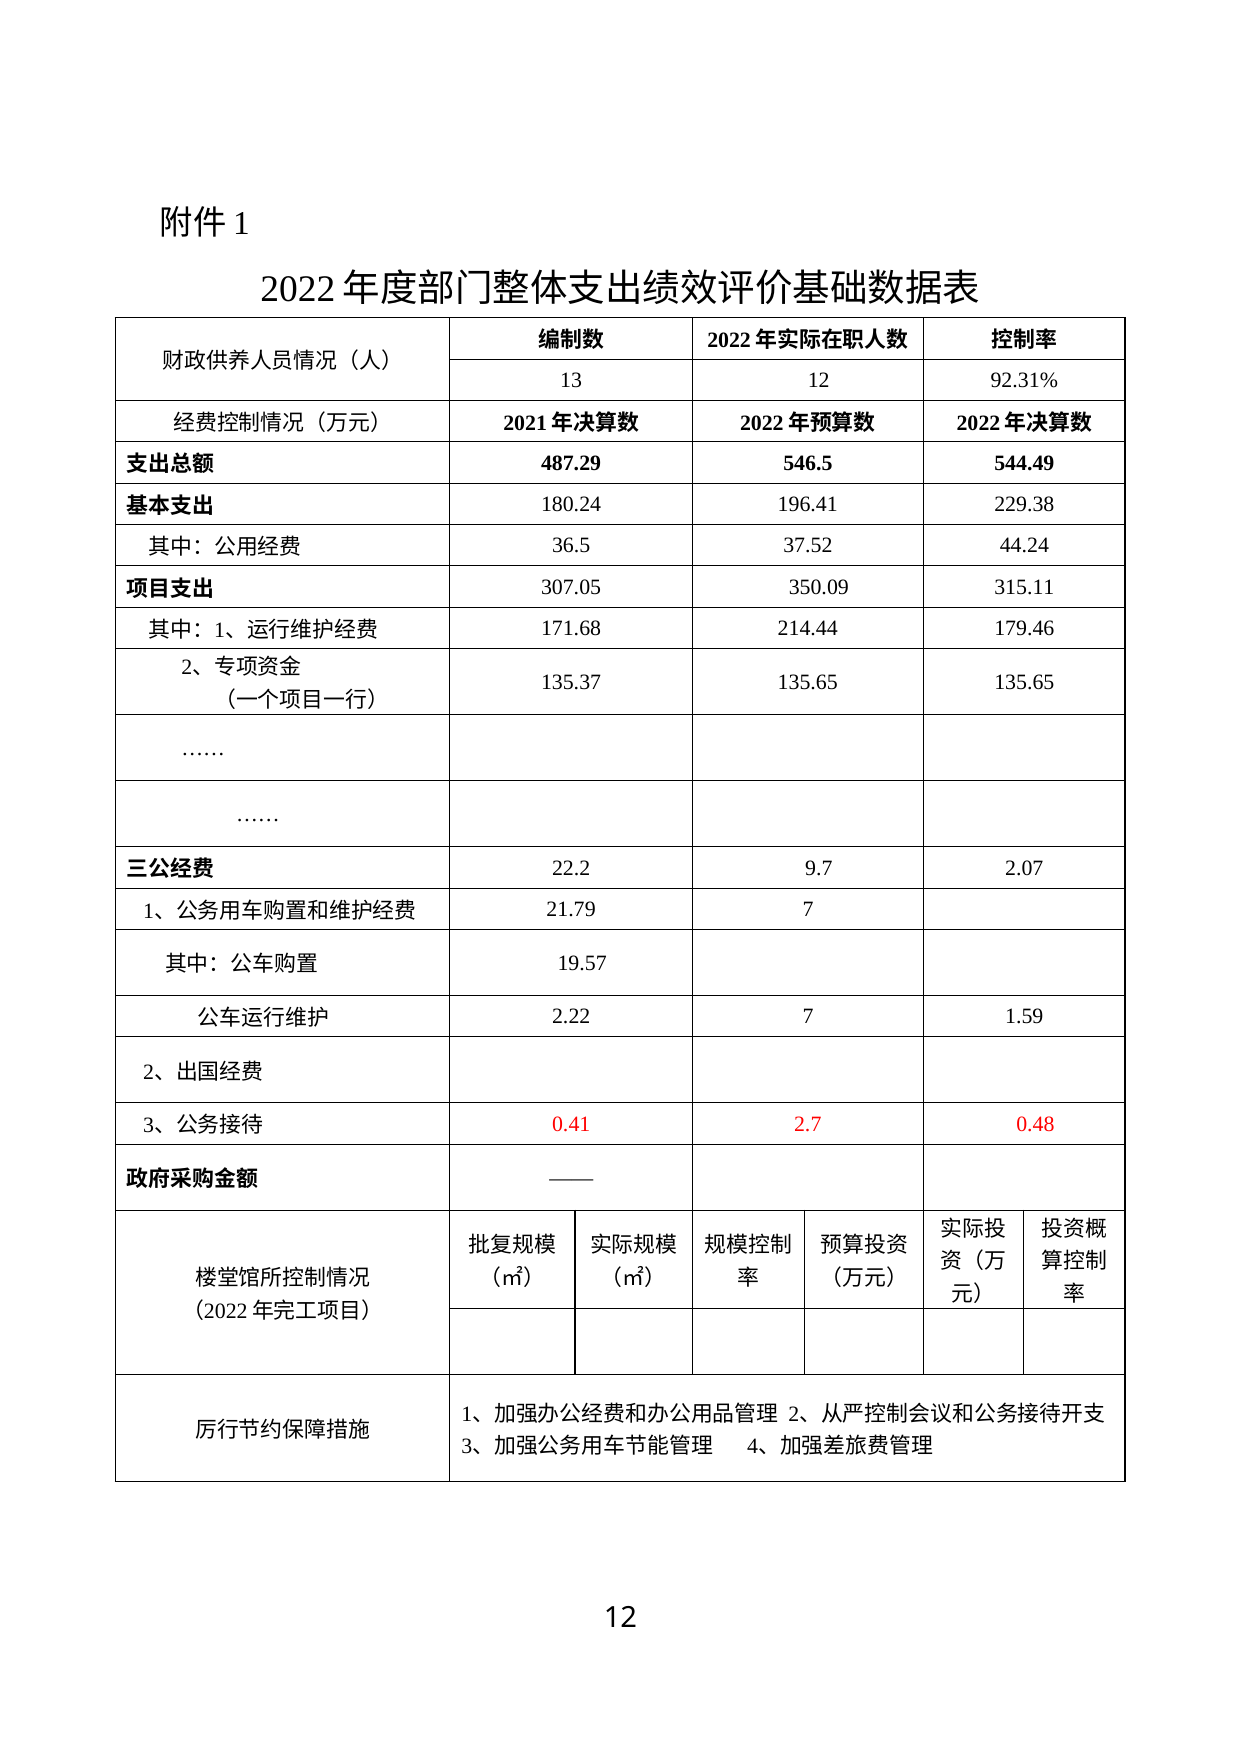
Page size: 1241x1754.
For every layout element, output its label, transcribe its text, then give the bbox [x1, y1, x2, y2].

table_cell 预算投资（万元） [805, 1211, 923, 1308]
table_header 2022年实际在职人数 [693, 318, 923, 358]
table_cell 2.22 [450, 996, 692, 1036]
table_header 控制率 [924, 318, 1124, 358]
table_cell 37.52 [693, 525, 923, 565]
table_cell 投资概算控制率 [1024, 1211, 1124, 1308]
table_cell 36.5 [450, 525, 692, 565]
table_cell 2.7 [693, 1103, 923, 1143]
table_cell 1.59 [924, 996, 1124, 1036]
table_cell 公车运行维护 [116, 996, 449, 1036]
table_cell [924, 930, 1124, 995]
table_cell 规模控制率 [693, 1211, 804, 1308]
table_header 财政供养人员情况（人） [116, 318, 449, 400]
table_cell 实际投资（万元） [924, 1211, 1023, 1308]
table_cell 2021年决算数 [450, 401, 692, 441]
table_cell 1、加强办公经费和办公用品管理 2、从严控制会议和公务接待开支 3、加强公务用车节能管理 4、加强差旅费管理 [450, 1375, 1124, 1481]
table_cell 1、公务用车购置和维护经费 [116, 889, 449, 929]
table_cell [450, 1037, 692, 1102]
table_cell 214.44 [693, 608, 923, 648]
table_cell 政府采购金额 [116, 1145, 449, 1209]
table_cell [924, 889, 1124, 929]
table_cell 9.7 [693, 847, 923, 887]
table_cell …… [116, 715, 449, 780]
table_cell [576, 1309, 692, 1374]
table_cell 2022年预算数 [693, 401, 923, 441]
table_cell —— [450, 1145, 692, 1209]
table_cell [805, 1309, 923, 1374]
table_cell 其中：公用经费 [116, 525, 449, 565]
table_cell [1024, 1309, 1124, 1374]
table_cell 3、公务接待 [116, 1103, 449, 1143]
table_cell [693, 781, 923, 846]
table_cell [450, 715, 692, 780]
table_cell 2022年决算数 [924, 401, 1124, 441]
text 2022年度部门整体支出绩效评价基础数据表 [159, 252, 1081, 317]
table_cell 135.65 [693, 649, 923, 714]
table_cell 171.68 [450, 608, 692, 648]
table_cell 12 [693, 360, 923, 400]
table_cell 135.65 [924, 649, 1124, 714]
table_cell 楼堂馆所控制情况 （2022年完工项目） [116, 1211, 449, 1374]
table_cell 7 [693, 996, 923, 1036]
table_header 编制数 [450, 318, 692, 358]
table_cell 2.07 [924, 847, 1124, 887]
table_cell 批复规模 （㎡） [450, 1211, 574, 1308]
table_cell 487.29 [450, 442, 692, 482]
table_cell 179.46 [924, 608, 1124, 648]
table_cell 546.5 [693, 442, 923, 482]
table_cell [693, 715, 923, 780]
table_cell 196.41 [693, 484, 923, 524]
table_cell 0.48 [924, 1103, 1124, 1143]
table_cell 135.37 [450, 649, 692, 714]
table_cell 21.79 [450, 889, 692, 929]
table_cell 22.2 [450, 847, 692, 887]
table_cell [924, 1145, 1124, 1209]
table_cell [924, 781, 1124, 846]
table_cell [924, 1309, 1023, 1374]
table_cell 229.38 [924, 484, 1124, 524]
table_cell 三公经费 [116, 847, 449, 887]
table_cell 44.24 [924, 525, 1124, 565]
table_cell 2、专项资金 （一个项目一行） [116, 649, 449, 714]
table_cell 项目支出 [116, 566, 449, 607]
table_cell 0.41 [450, 1103, 692, 1143]
table_cell [450, 781, 692, 846]
table_cell [693, 1145, 923, 1209]
table_cell 2、出国经费 [116, 1037, 449, 1102]
table_cell 厉行节约保障措施 [116, 1375, 449, 1481]
table_cell 544.49 [924, 442, 1124, 482]
table_cell 13 [450, 360, 692, 400]
table_cell [924, 715, 1124, 780]
table_cell 19.57 [450, 930, 692, 995]
table_cell 其中：公车购置 [116, 930, 449, 995]
table_cell [924, 1037, 1124, 1102]
table_cell 92.31% [924, 360, 1124, 400]
table_cell 经费控制情况（万元） [116, 401, 449, 441]
table_cell [693, 1309, 804, 1374]
table_cell 支出总额 [116, 442, 449, 482]
text 附件1 [159, 187, 1081, 252]
table_cell [450, 1309, 574, 1374]
table_cell [693, 930, 923, 995]
table_cell 307.05 [450, 566, 692, 607]
table_cell 315.11 [924, 566, 1124, 607]
table_cell 7 [693, 889, 923, 929]
table_cell 基本支出 [116, 484, 449, 524]
table_cell 350.09 [693, 566, 923, 607]
table_cell 实际规模（㎡） [576, 1211, 692, 1308]
table_cell 180.24 [450, 484, 692, 524]
table_cell [693, 1037, 923, 1102]
table_cell …… [116, 781, 449, 846]
table_cell 其中：1、运行维护经费 [116, 608, 449, 648]
